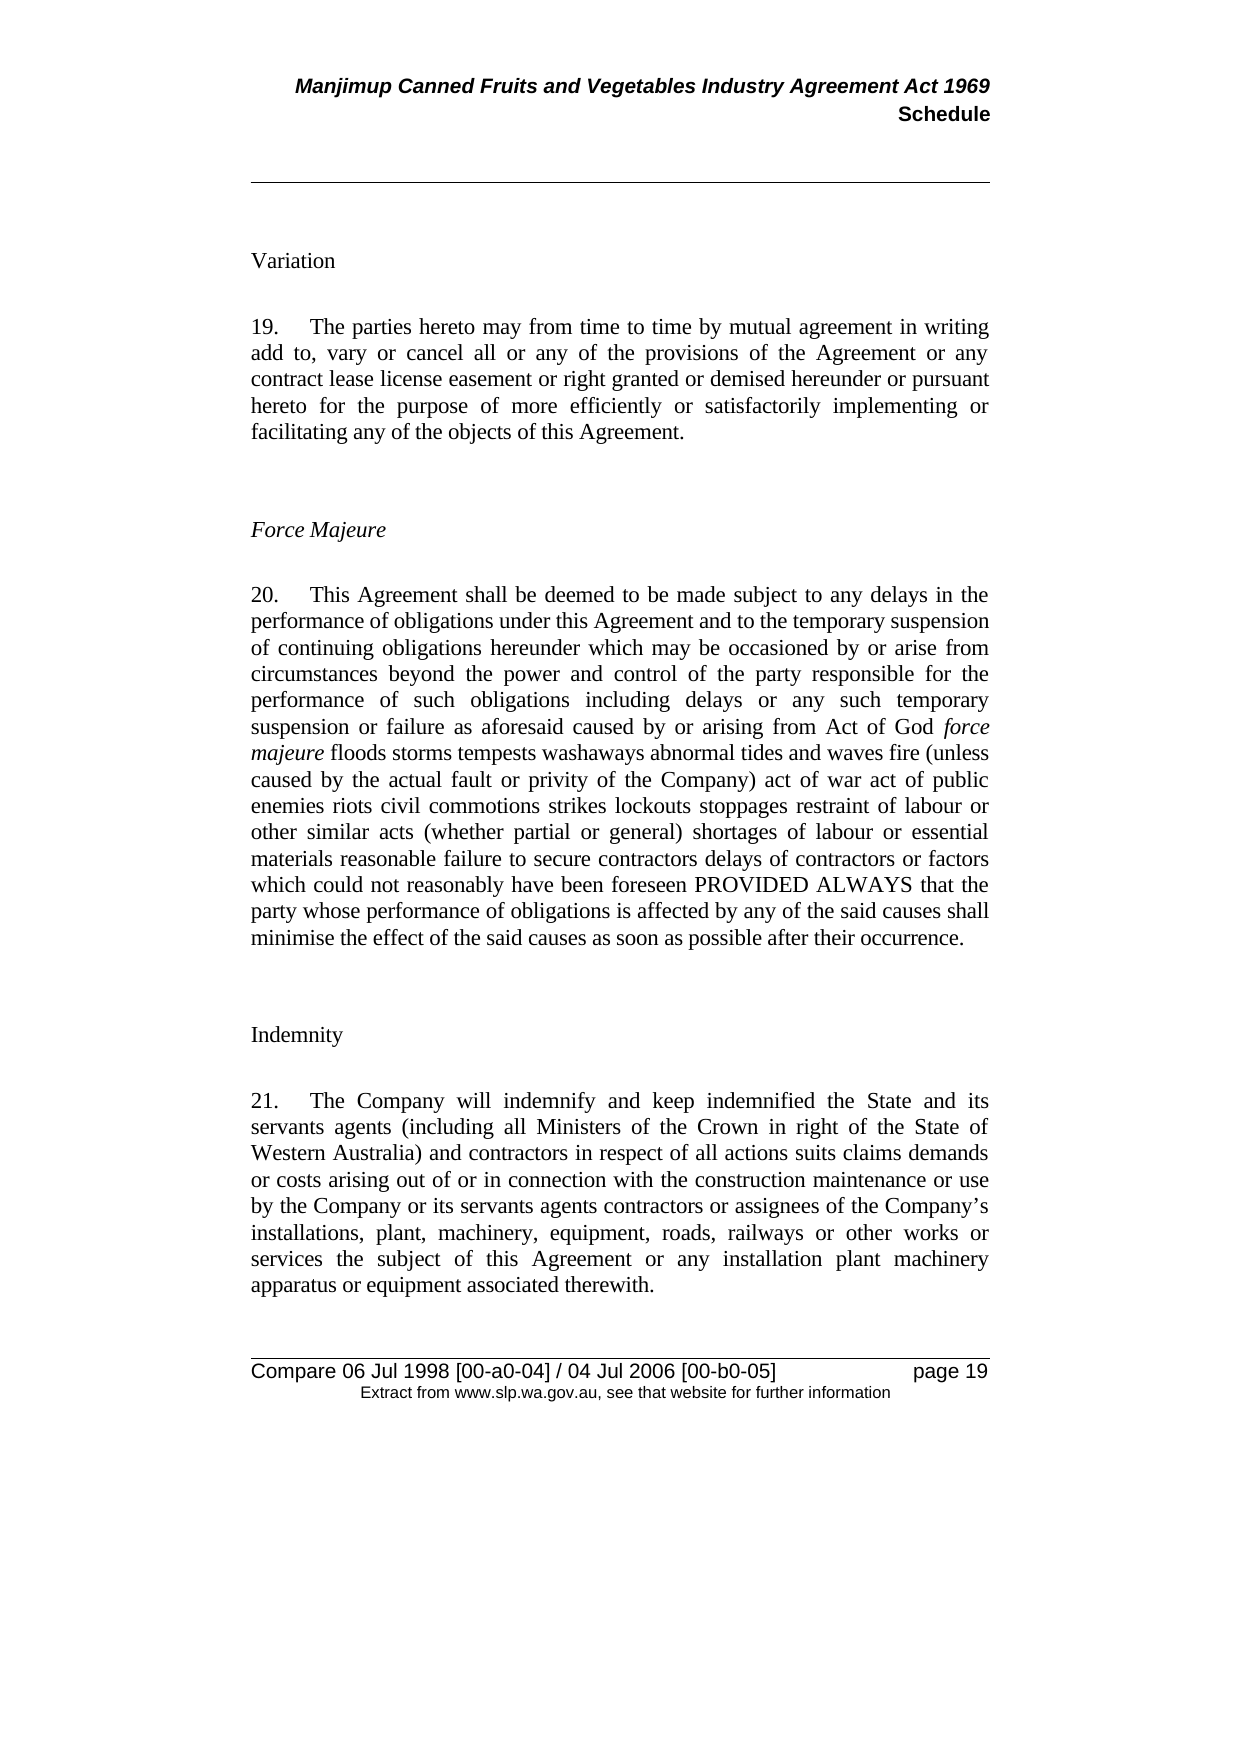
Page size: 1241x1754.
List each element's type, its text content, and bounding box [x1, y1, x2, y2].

text 21. The Company will indemnify and keep indemnified the State and its servants agents (including all Ministers of the Crown in right of the State of Western Australia) and contractors in respect of all actions suits claims demands or costs arising out of or in connection with the construction maintenance or use by the Company or its servants agents contractors or assignees of the Company’s installations, plant, machinery, equipment, roads, railways or other works or services the subject of this Agreement or any installation plant machinery apparatus or equipment associated therewith. [251, 1087, 990, 1298]
text Force Majeure [251, 516, 990, 542]
text Variation [251, 247, 990, 274]
text Indemnity [251, 1022, 990, 1048]
text 20. This Agreement shall be deemed to be made subject to any delays in the performance of obligations under this Agreement and to the temporary suspension of continuing obligations hereunder which may be occasioned by or arise from circumstances beyond the power and control of the party responsible for the performance of such obligations including delays or any such temporary suspension or failure as aforesaid caused by or arising from Act of God force majeure floods storms tempests washaways abnormal tides and waves fire (unless caused by the actual fault or privity of the Company) act of war act of public enemies riots civil commotions strikes lockouts stoppages restraint of labour or other similar acts (whether partial or general) shortages of labour or essential materials reasonable failure to secure contractors delays of contractors or factors which could not reasonably have been foreseen PROVIDED ALWAYS that the party whose performance of obligations is affected by any of the said causes shall minimise the effect of the said causes as soon as possible after their occurrence. [251, 581, 990, 950]
text 19. The parties hereto may from time to time by mutual agreement in writing add to, vary or cancel all or any of the provisions of the Agreement or any contract lease license easement or right granted or demised hereunder or pursuant hereto for the purpose of more efficiently or satisfactorily implementing or facilitating any of the objects of this Agreement. [251, 313, 990, 444]
